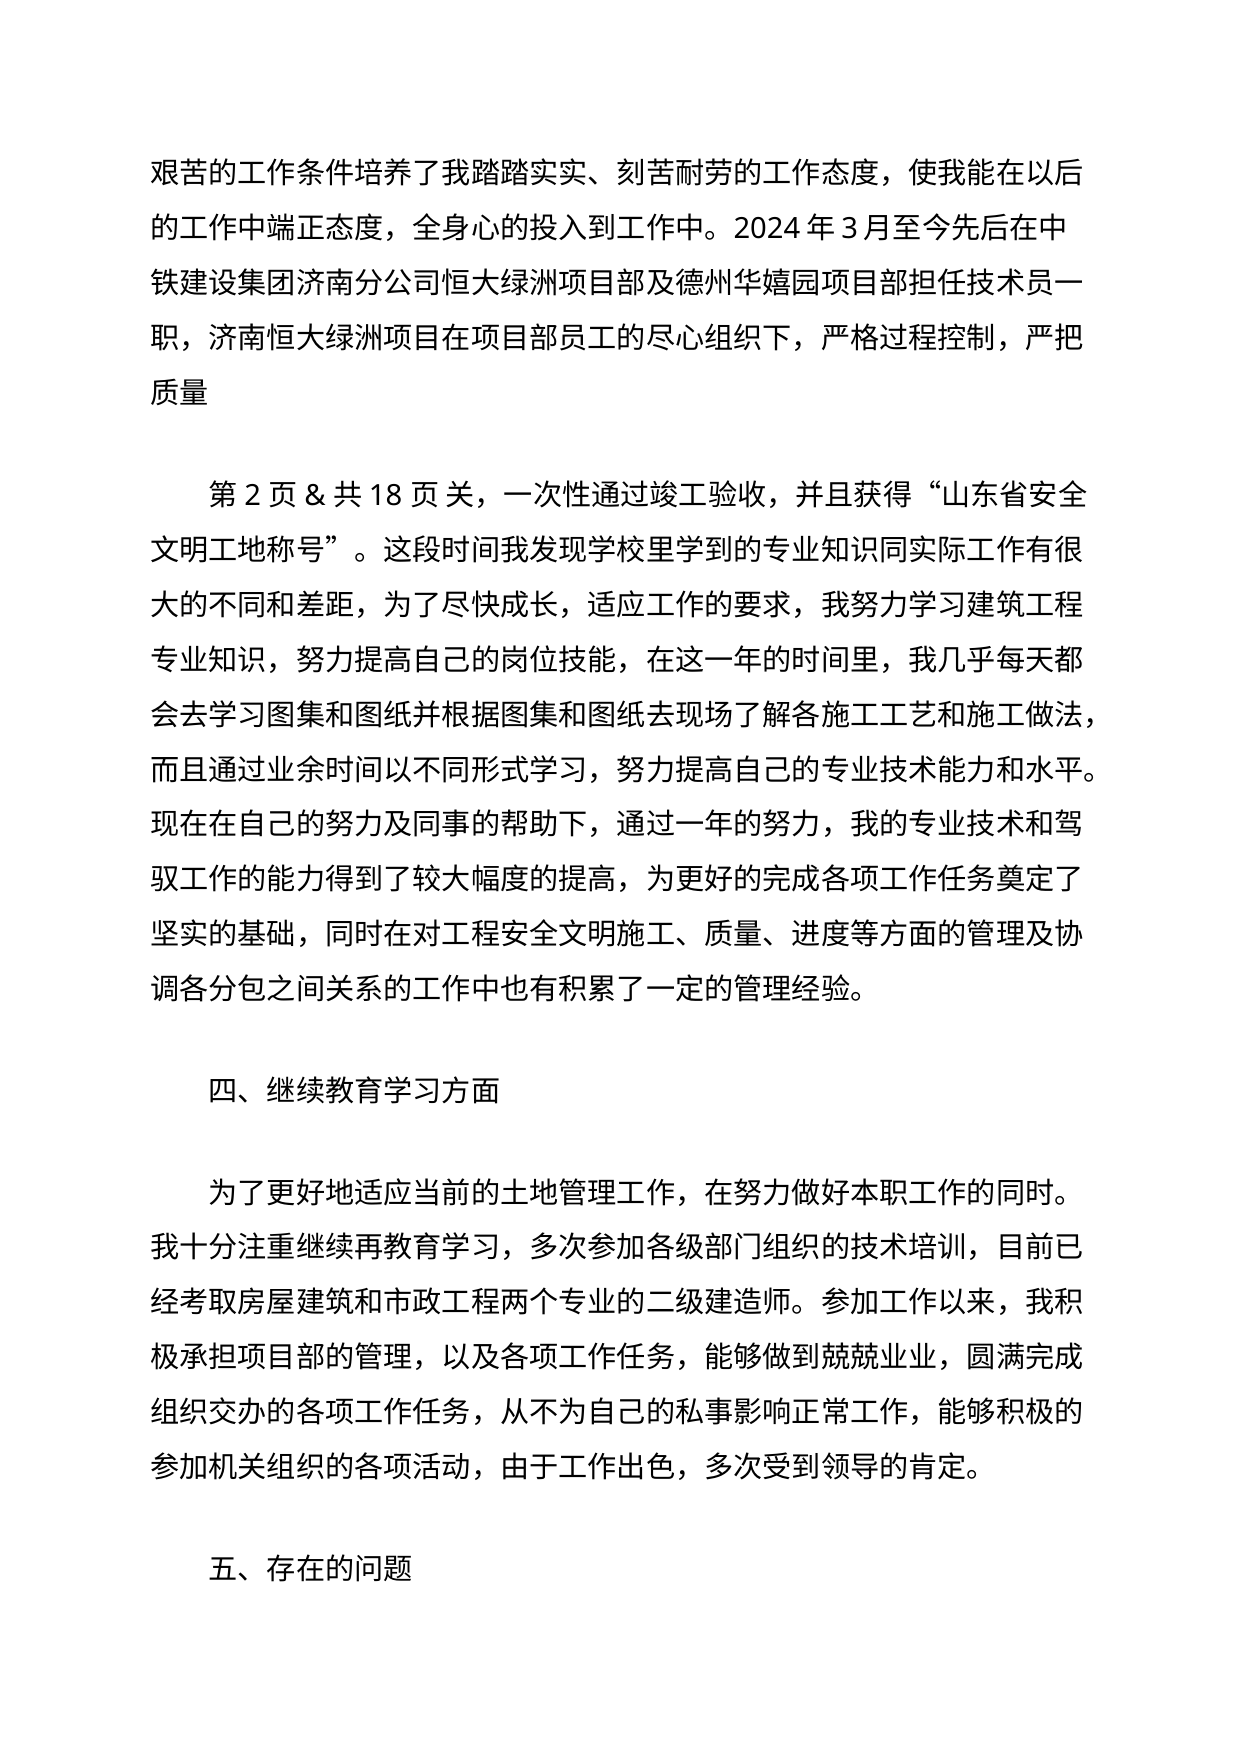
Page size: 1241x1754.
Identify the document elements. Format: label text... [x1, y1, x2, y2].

text 五、存在的问题 [150, 1545, 1090, 1588]
text 第 2 页 & 共 18 页 关，一次性通过竣工验收，并且获得“山东省安全文明工地称号”。这段时间我发现学校里学到的专业知识同实际工作有很大的不同和差距，为了尽快成长，适应工作的要求，我努力学习建筑工程专业知识，努力提高自己的岗位技能，在这一年的时间里，我几乎每天都会去学习图集和图纸并根据图集和图纸去现场了解各施工工艺和施工做法，而且通过业余时间以不同形式学习，努力提高自己的专业技术能力和水平。现在在自己的努力及同事的帮助下，通过一年的努力，我的专业技术和驾驭工作的能力得到了较大幅度的提高，为更好的完成各项工作任务奠定了坚实的基础，同时在对工程安全文明施工、质量、进度等方面的管理及协调各分包之间关系的工作中也有积累了一定的管理经验。 [150, 471, 1090, 1008]
text 四、继续教育学习方面 [150, 1067, 1090, 1110]
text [150, 150, 1090, 412]
text 为了更好地适应当前的土地管理工作，在努力做好本职工作的同时。我十分注重继续再教育学习，多次参加各级部门组织的技术培训，目前已经考取房屋建筑和市政工程两个专业的二级建造师。参加工作以来，我积极承担项目部的管理，以及各项工作任务，能够做到兢兢业业，圆满完成组织交办的各项工作任务，从不为自己的私事影响正常工作，能够积极的参加机关组织的各项活动，由于工作出色，多次受到领导的肯定。 [150, 1169, 1090, 1486]
